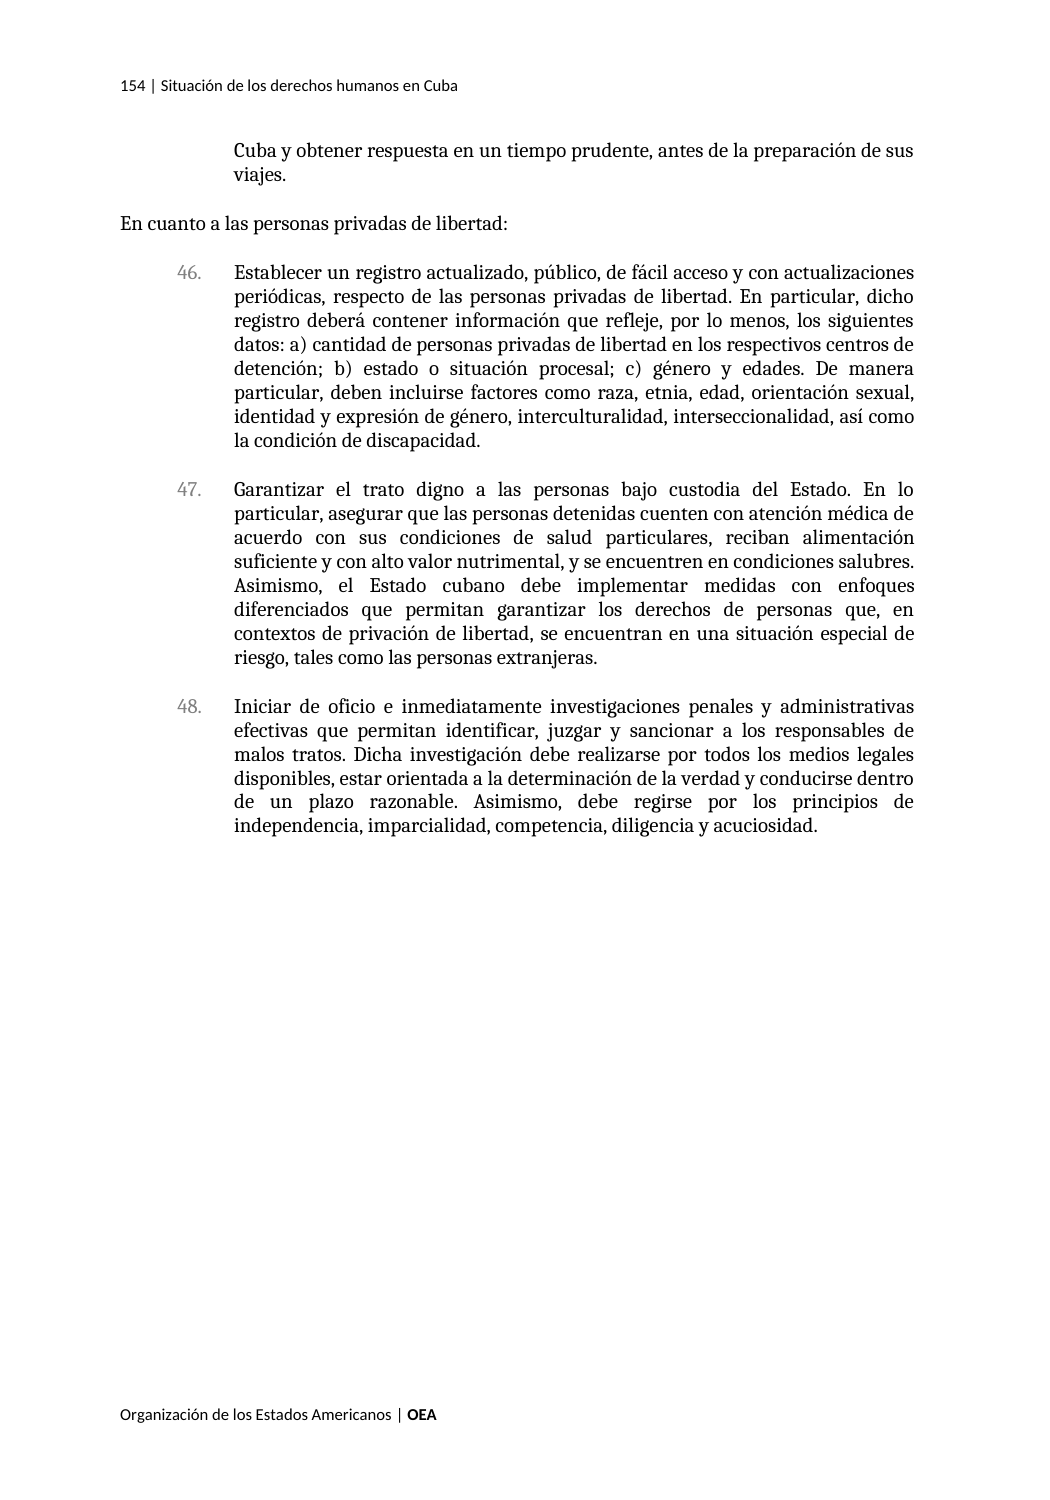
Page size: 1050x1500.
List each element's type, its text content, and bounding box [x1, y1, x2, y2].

list Iniciar de oficio e inmediatamente investigaciones penales y administrativas efectivas que permitan identificar, juzgar y sancionar a los responsables de malos tratos. Dicha investigación debe realizarse por todos los medios legales disponibles, estar orientada a la determinación de la verdad y conducirse dentro de un plazo razonable. Asimismo, debe regirse por los principios de independencia, imparcialidad, competencia, diligencia y acuciosidad. [177, 694, 915, 838]
list Garantizar el trato digno a las personas bajo custodia del Estado. En lo particular, asegurar que las personas detenidas cuenten con atención médica de acuerdo con sus condiciones de salud particulares, reciban alimentación suficiente y con alto valor nutrimental, y se encuentren en condiciones salubres. Asimismo, el Estado cubano debe implementar medidas con enfoques diferenciados que permitan garantizar los derechos de personas que, en contextos de privación de libertad, se encuentran en una situación especial de riesgo, tales como las personas extranjeras. [177, 478, 915, 669]
text En cuanto a las personas privadas de libertad: [120, 212, 915, 236]
list Establecer un registro actualizado, público, de fácil acceso y con actualizaciones periódicas, respecto de las personas privadas de libertad. En particular, dicho registro deberá contener información que refleje, por lo menos, los siguientes datos: a) cantidad de personas privadas de libertad en los respectivos centros de detención; b) estado o situación procesal; c) género y edades. De manera particular, deben incluirse factores como raza, etnia, edad, orientación sexual, identidad y expresión de género, interculturalidad, interseccionalidad, así como la condición de discapacidad. [177, 261, 915, 453]
